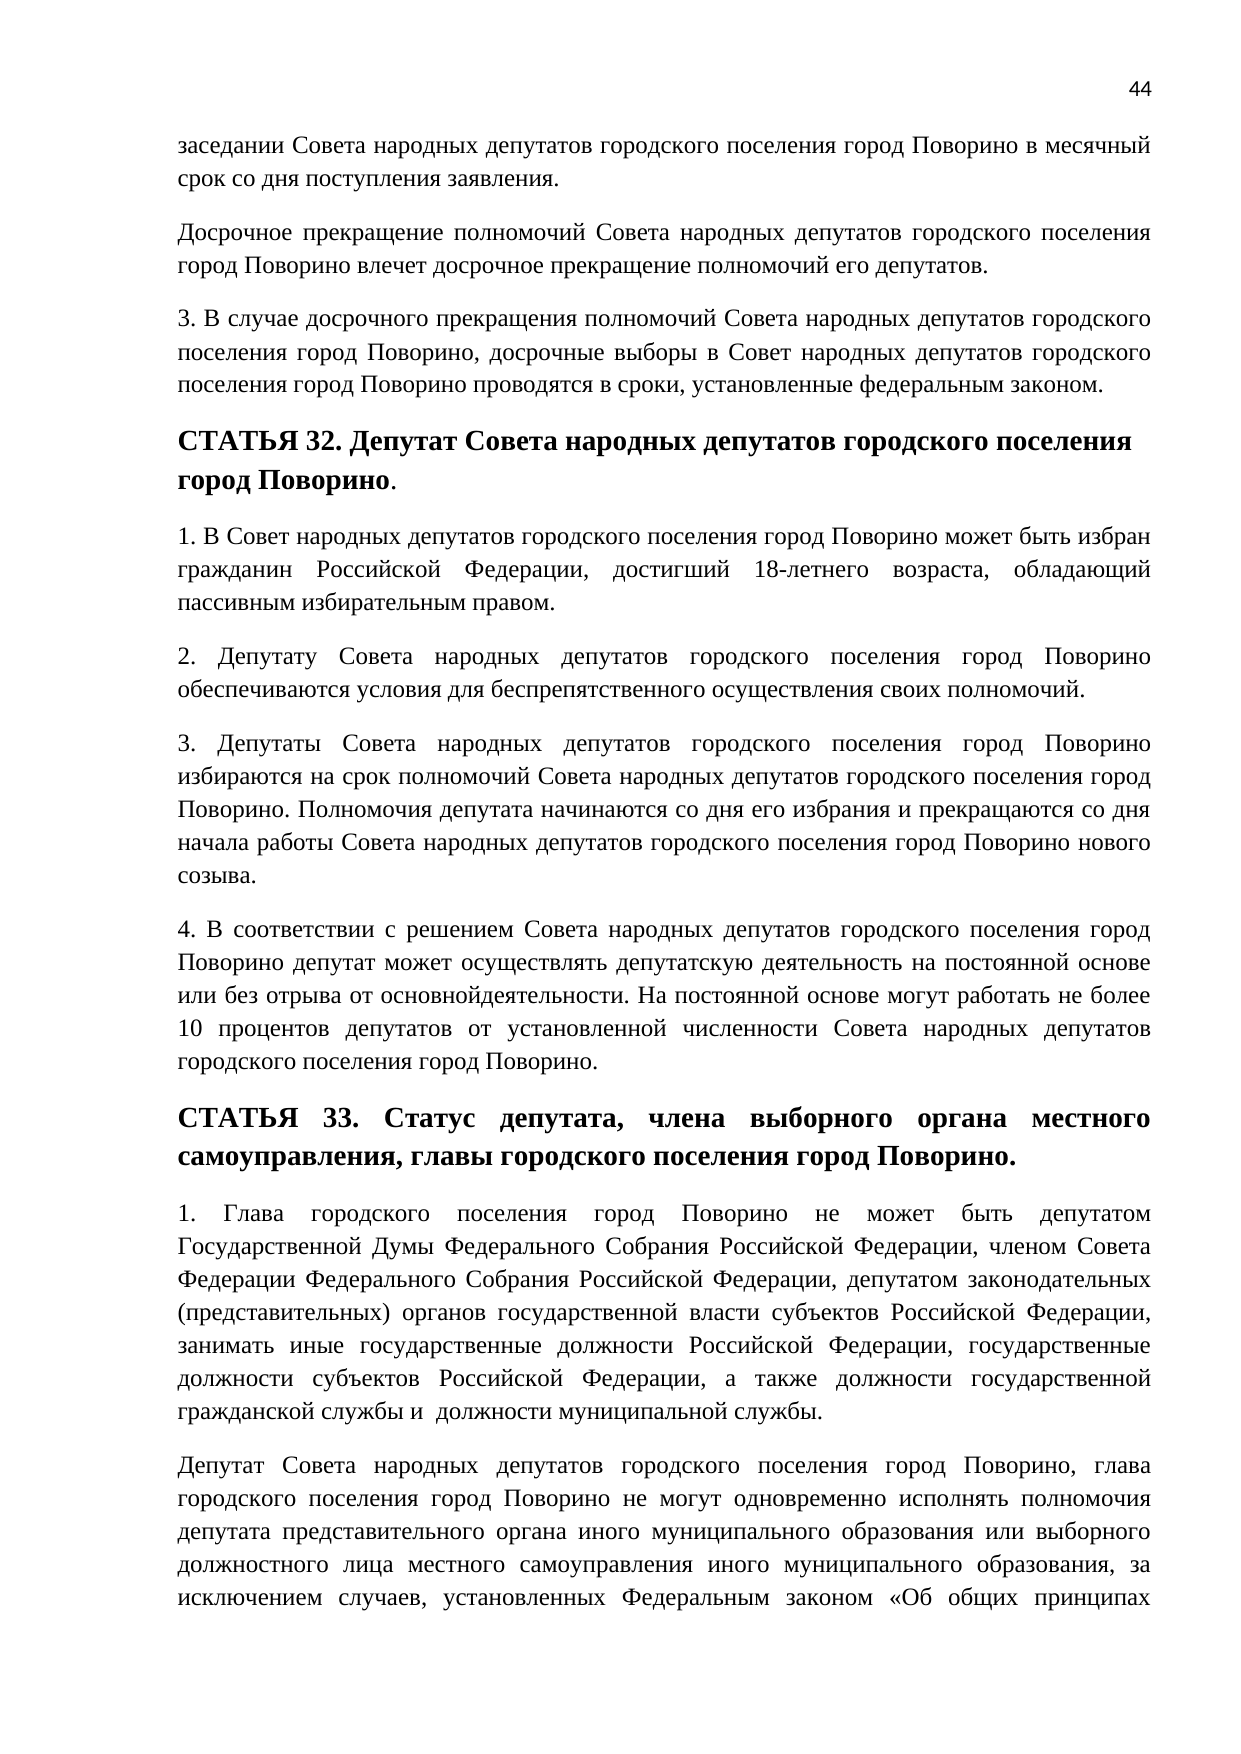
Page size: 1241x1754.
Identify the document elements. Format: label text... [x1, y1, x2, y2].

text СТАТЬЯ 32. Депутат Совета народных депутатов городского поселения город Поворино. [177, 423, 1152, 496]
text 2. Депутату Совета народных депутатов городского поселения город Поворино обеспечиваются условия для беспрепятственного осуществления своих полномочий. [177, 641, 1152, 703]
text 1. Глава городского поселения город Поворино не может быть депутатом Государственной Думы Федерального Собрания Российской Федерации, членом Совета Федерации Федерального Собрания Российской Федерации, депутатом законодательных (представительных) органов государственной власти субъектов Российской Федерации, занимать иные государственные должности Российской Федерации, государственные должности субъектов Российской Федерации, а также должности государственной гражданской службы и должности муниципальной службы. [177, 1198, 1152, 1425]
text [177, 130, 1152, 192]
text СТАТЬЯ 33. Статус депутата, члена выборного органа местного самоуправления, главы городского поселения город Поворино. [177, 1100, 1152, 1172]
text 4. В соответствии с решением Совета народных депутатов городского поселения город Поворино депутат может осуществлять депутатскую деятельность на постоянной основе или без отрыва от основнойдеятельности. На постоянной основе могут работать не более 10 процентов депутатов от установленной численности Совета народных депутатов городского поселения город Поворино. [177, 914, 1152, 1075]
text 3. Депутаты Совета народных депутатов городского поселения город Поворино избираются на срок полномочий Совета народных депутатов городского поселения город Поворино. Полномочия депутата начинаются со дня его избрания и прекращаются со дня начала работы Совета народных депутатов городского поселения город Поворино нового созыва. [177, 728, 1152, 889]
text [177, 1450, 1152, 1611]
text 3. В случае досрочного прекращения полномочий Совета народных депутатов городского поселения город Поворино, досрочные выборы в Совет народных депутатов городского поселения город Поворино проводятся в сроки, установленные федеральным законом. [177, 303, 1152, 398]
text 1. В Совет народных депутатов городского поселения город Поворино может быть избран гражданин Российской Федерации, достигший 18-летнего возраста, обладающий пассивным избирательным правом. [177, 521, 1152, 616]
text Досрочное прекращение полномочий Совета народных депутатов городского поселения город Поворино влечет досрочное прекращение полномочий его депутатов. [177, 217, 1152, 278]
